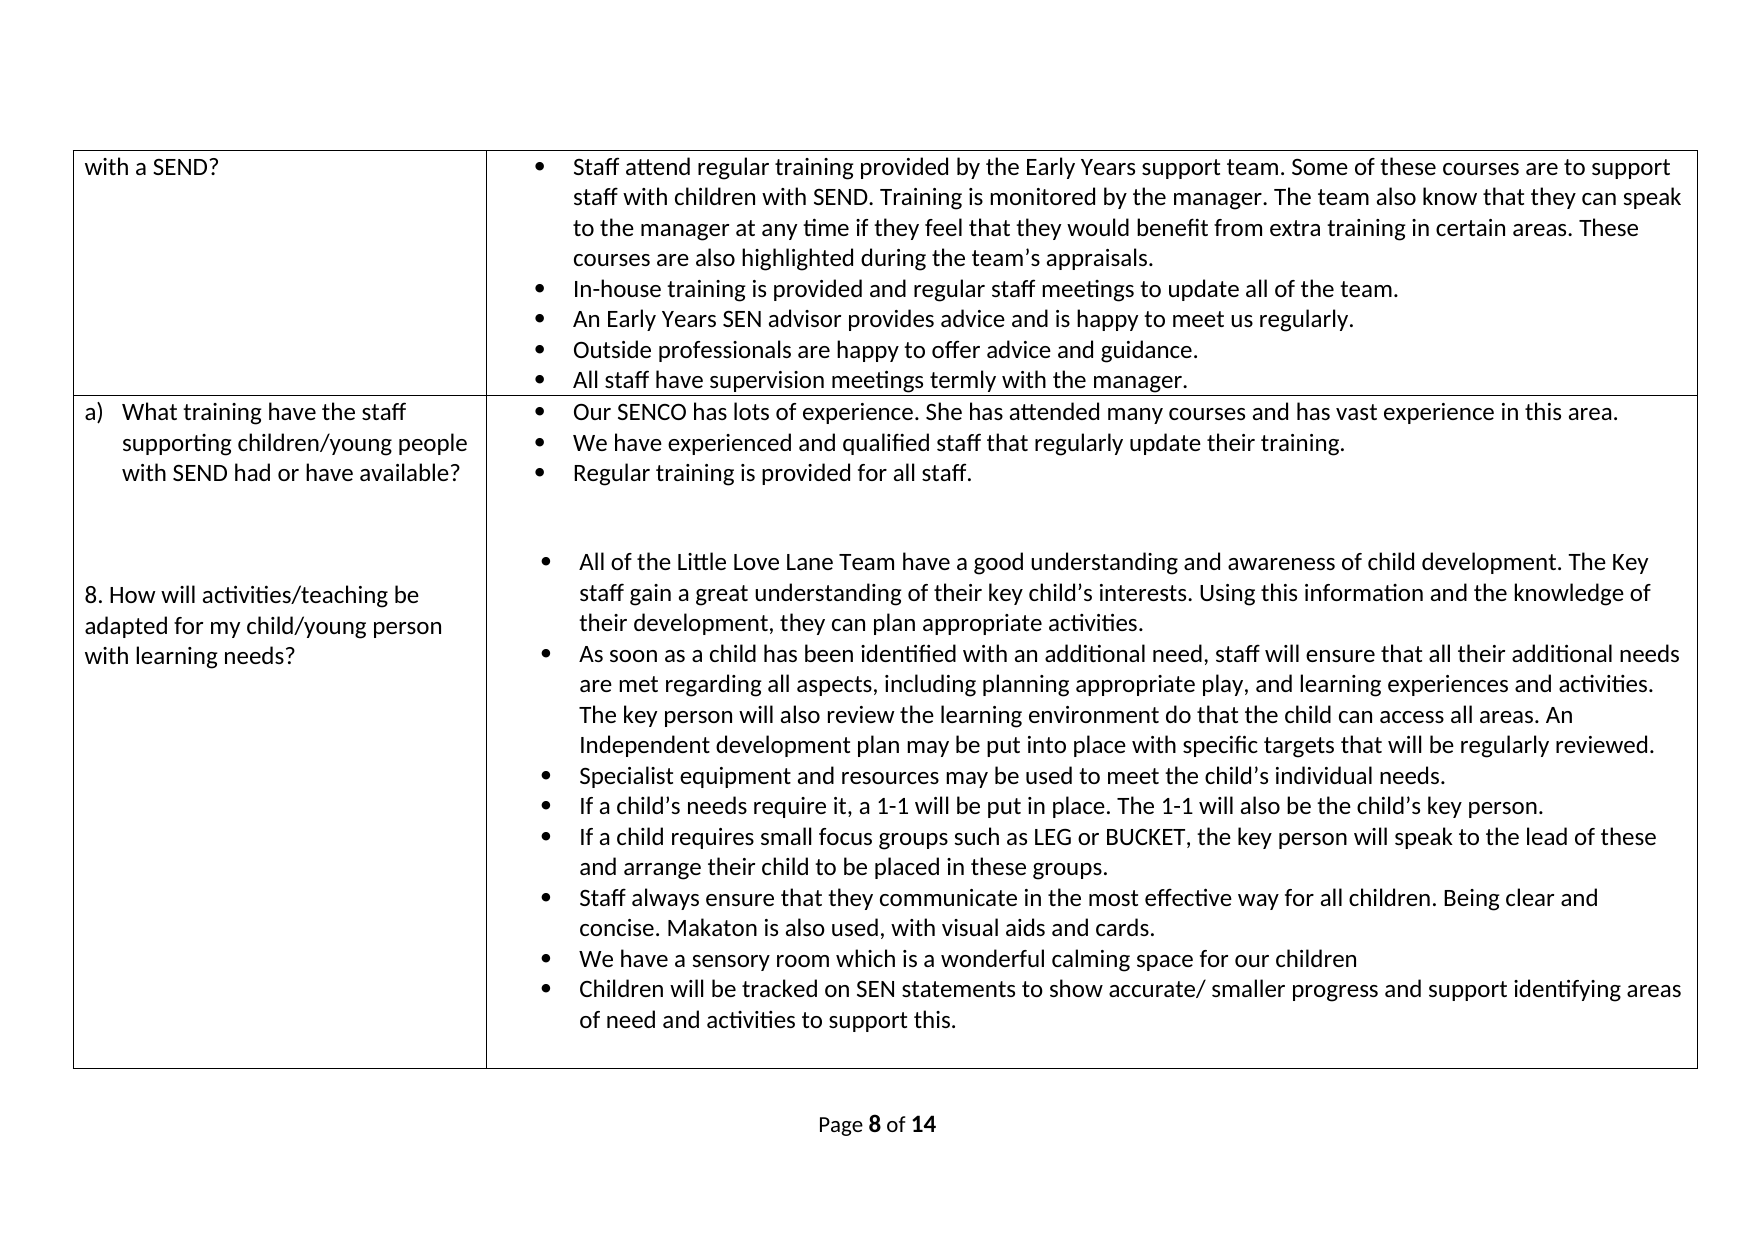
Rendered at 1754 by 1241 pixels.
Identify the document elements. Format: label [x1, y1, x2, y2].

table_cell [487, 396, 1697, 1068]
table_cell [487, 151, 1697, 395]
table_cell [74, 396, 486, 1068]
table_cell [74, 151, 486, 395]
